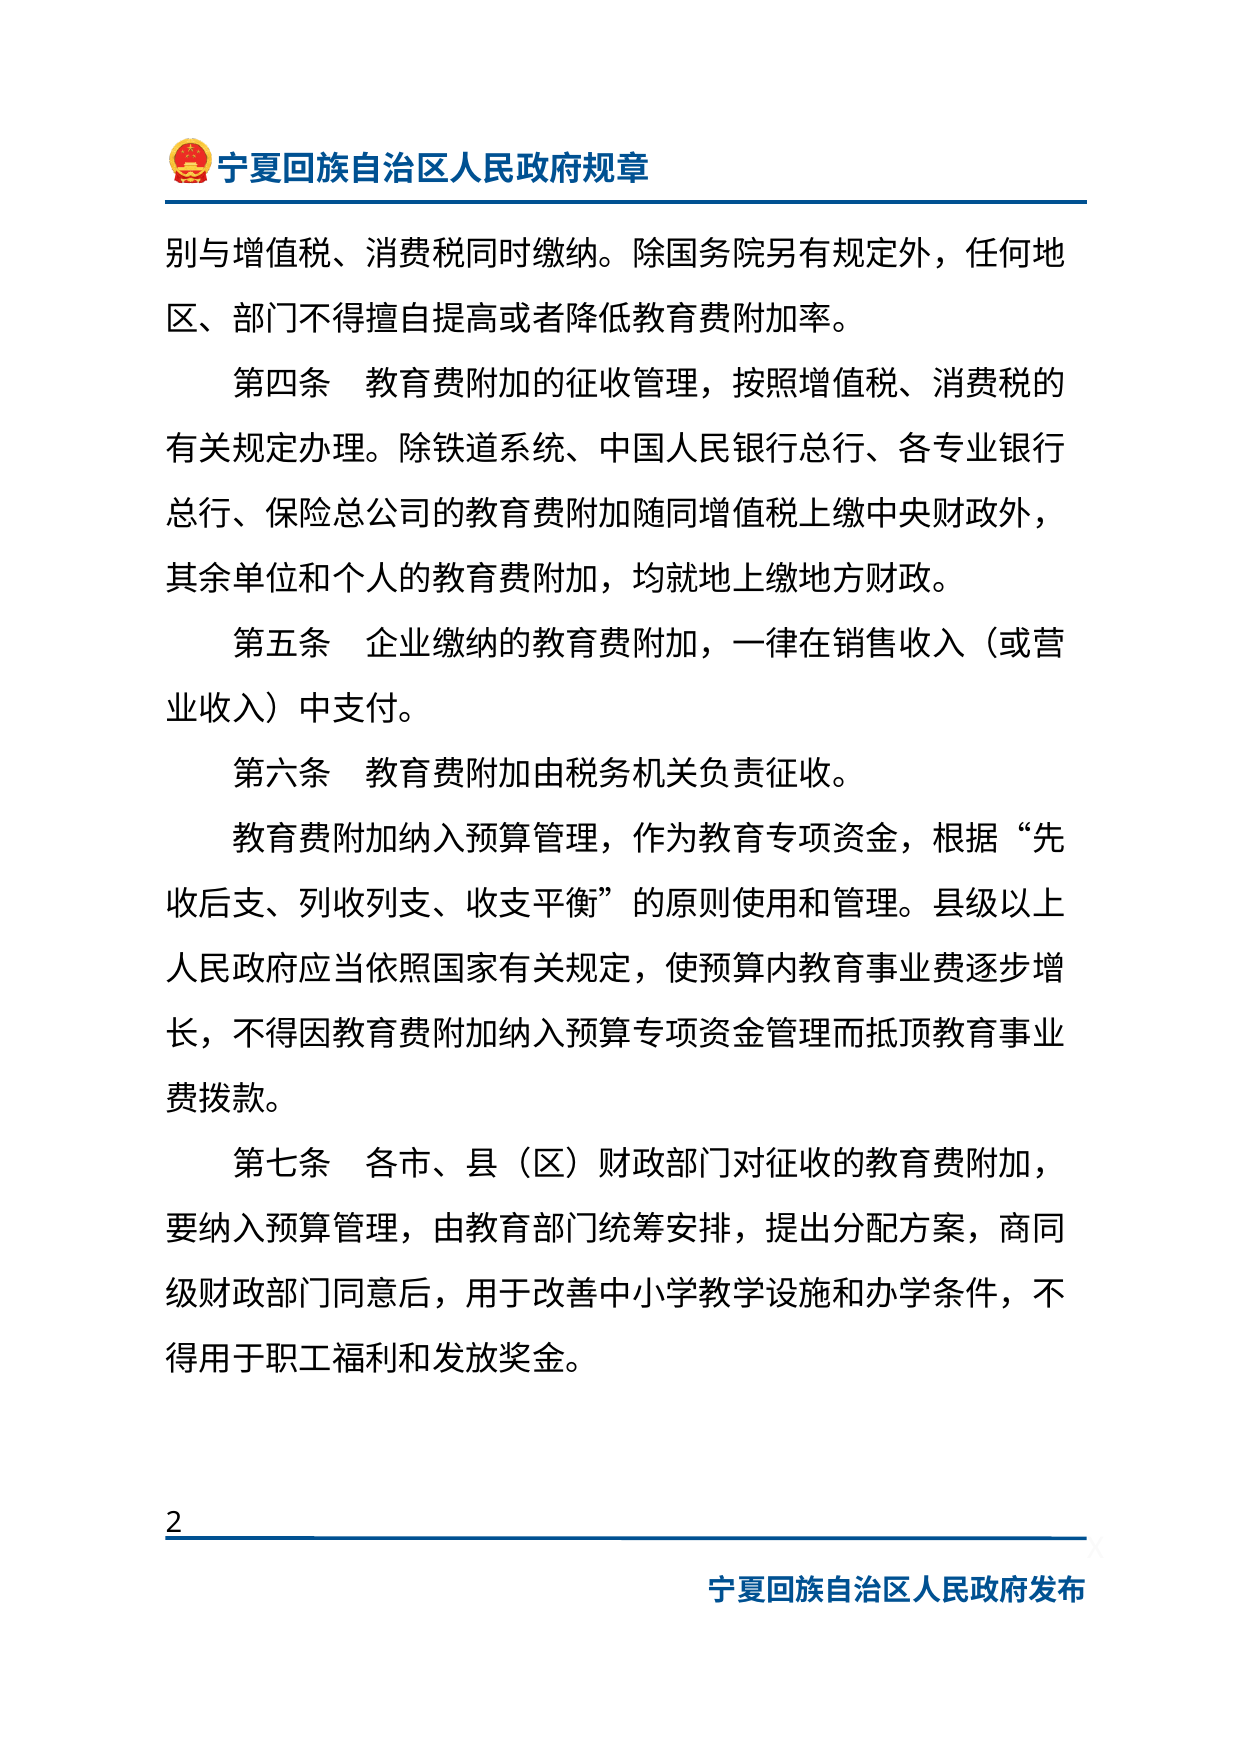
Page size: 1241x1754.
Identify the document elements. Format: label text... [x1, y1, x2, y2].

text 第四条 教育费附加的征收管理，按照增值税、消费税的有关规定办理。除铁道系统、中国人民银行总行、各专业银行总行、保险总公司的教育费附加随同增值税上缴中央财政外，其余单位和个人的教育费附加，均就地上缴地方财政。 [165, 349, 1087, 609]
text 第三条 教育费附加，以各单位和个人实际缴纳的增值税、消费税的税额为计征依据，教育费附加率为百分之三，分别与增值税、消费税同时缴纳。除国务院另有规定外，任何地区、部门不得擅自提高或者降低教育费附加率。 [165, 219, 1087, 349]
text 第七条 各市、县（区）财政部门对征收的教育费附加，要纳入预算管理，由教育部门统筹安排，提出分配方案，商同级财政部门同意后，用于改善中小学教学设施和办学条件，不得用于职工福利和发放奖金。 [165, 1129, 1087, 1389]
picture [165, 136, 216, 187]
text 教育费附加纳入预算管理，作为教育专项资金，根据“先收后支、列收列支、收支平衡”的原则使用和管理。县级以上人民政府应当依照国家有关规定，使预算内教育事业费逐步增长，不得因教育费附加纳入预算专项资金管理而抵顶教育事业费拨款。 [165, 804, 1087, 1129]
text 第六条 教育费附加由税务机关负责征收。 [165, 739, 1087, 804]
text 第五条 企业缴纳的教育费附加，一律在销售收入（或营业收入）中支付。 [165, 609, 1087, 739]
